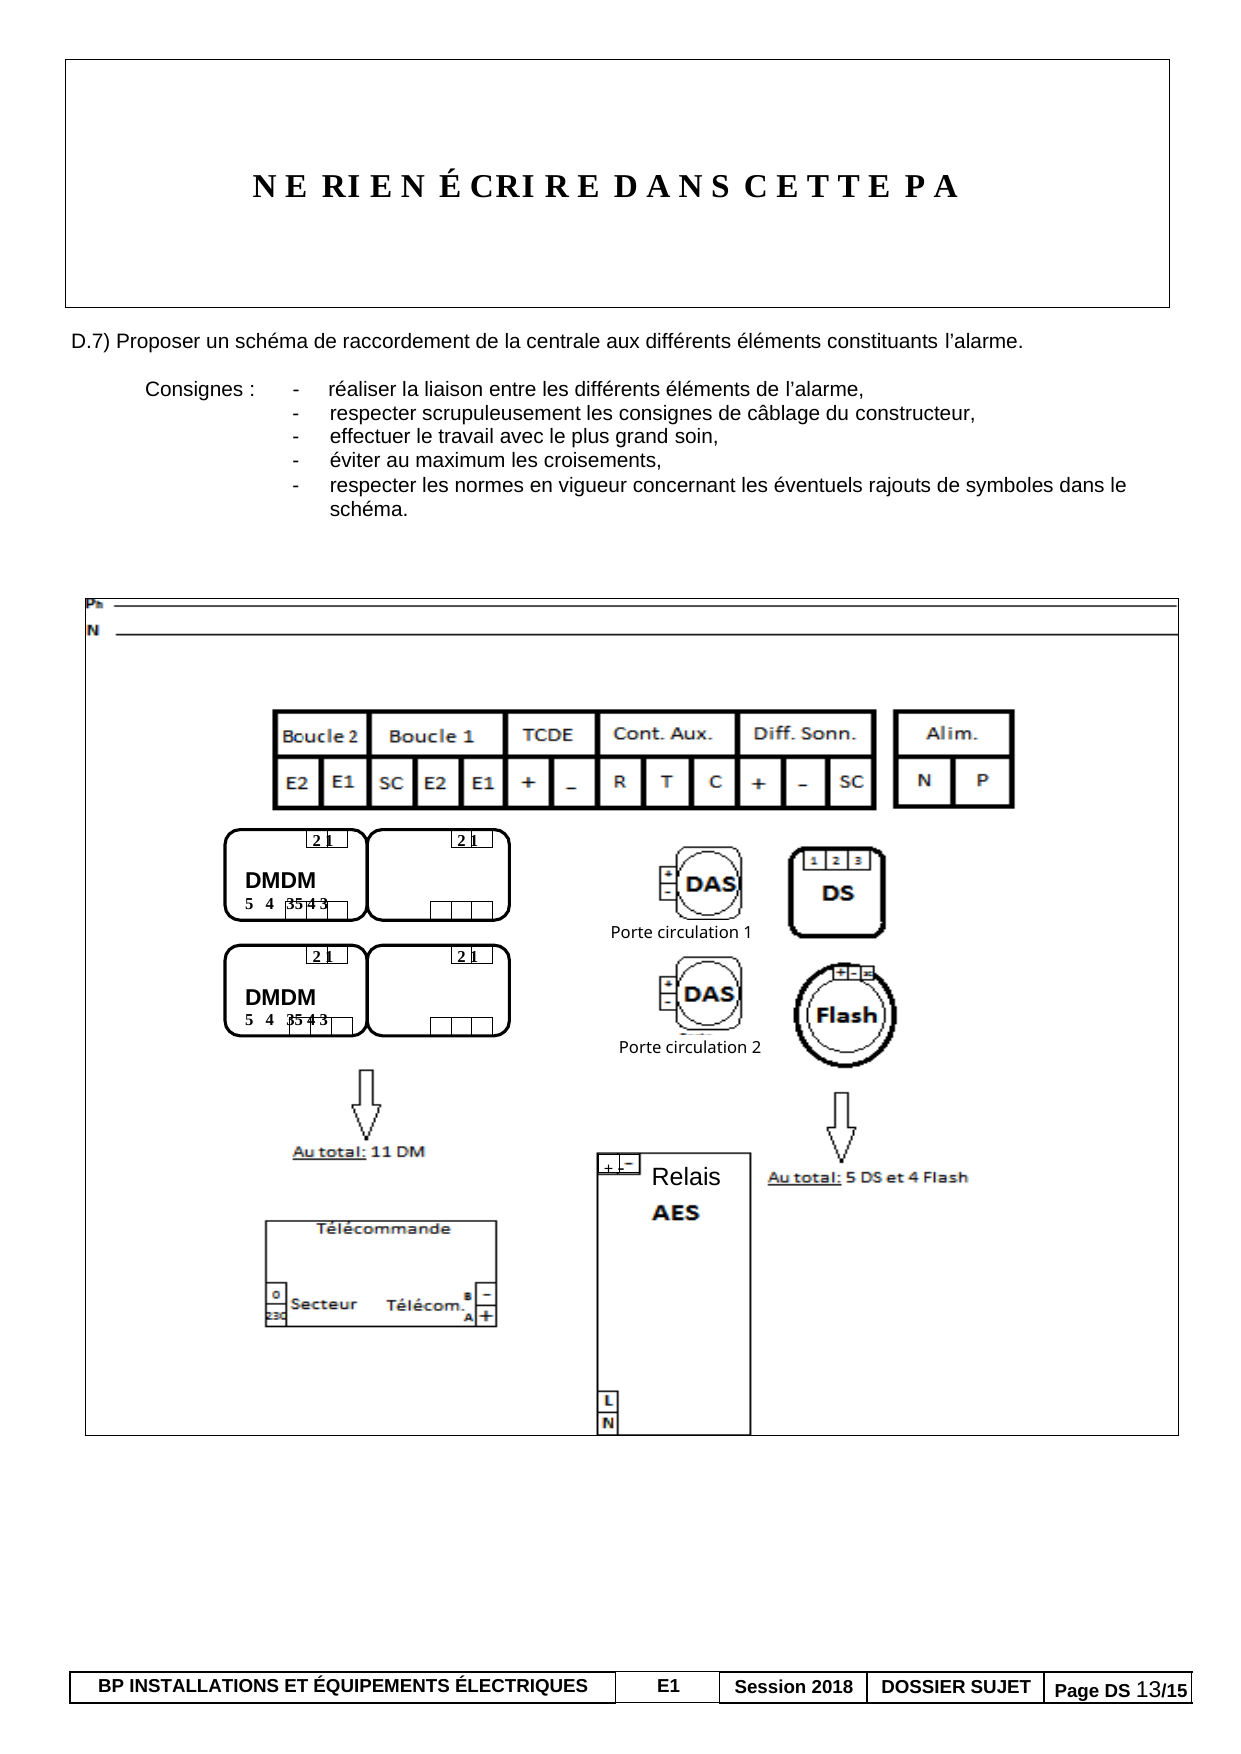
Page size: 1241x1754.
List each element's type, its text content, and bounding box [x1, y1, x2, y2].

text Consignes : - réaliser la liaison entre les différents éléments de l’alarme, [48, 377, 961, 401]
list respecter les normes en vigueur concernant les éventuels rajouts de symboles dans le schéma. [292, 473, 1168, 521]
picture [86, 599, 1178, 1435]
list respecter scrupuleusement les consignes de câblage du constructeur, [292, 401, 1236, 425]
list effectuer le travail avec le plus grand soin, [292, 425, 1236, 449]
list Proposer un schéma de raccordement de la centrale aux différents éléments constituants l’alarme. [71, 329, 1236, 353]
list éviter au maximum les croisements, [292, 449, 1236, 473]
